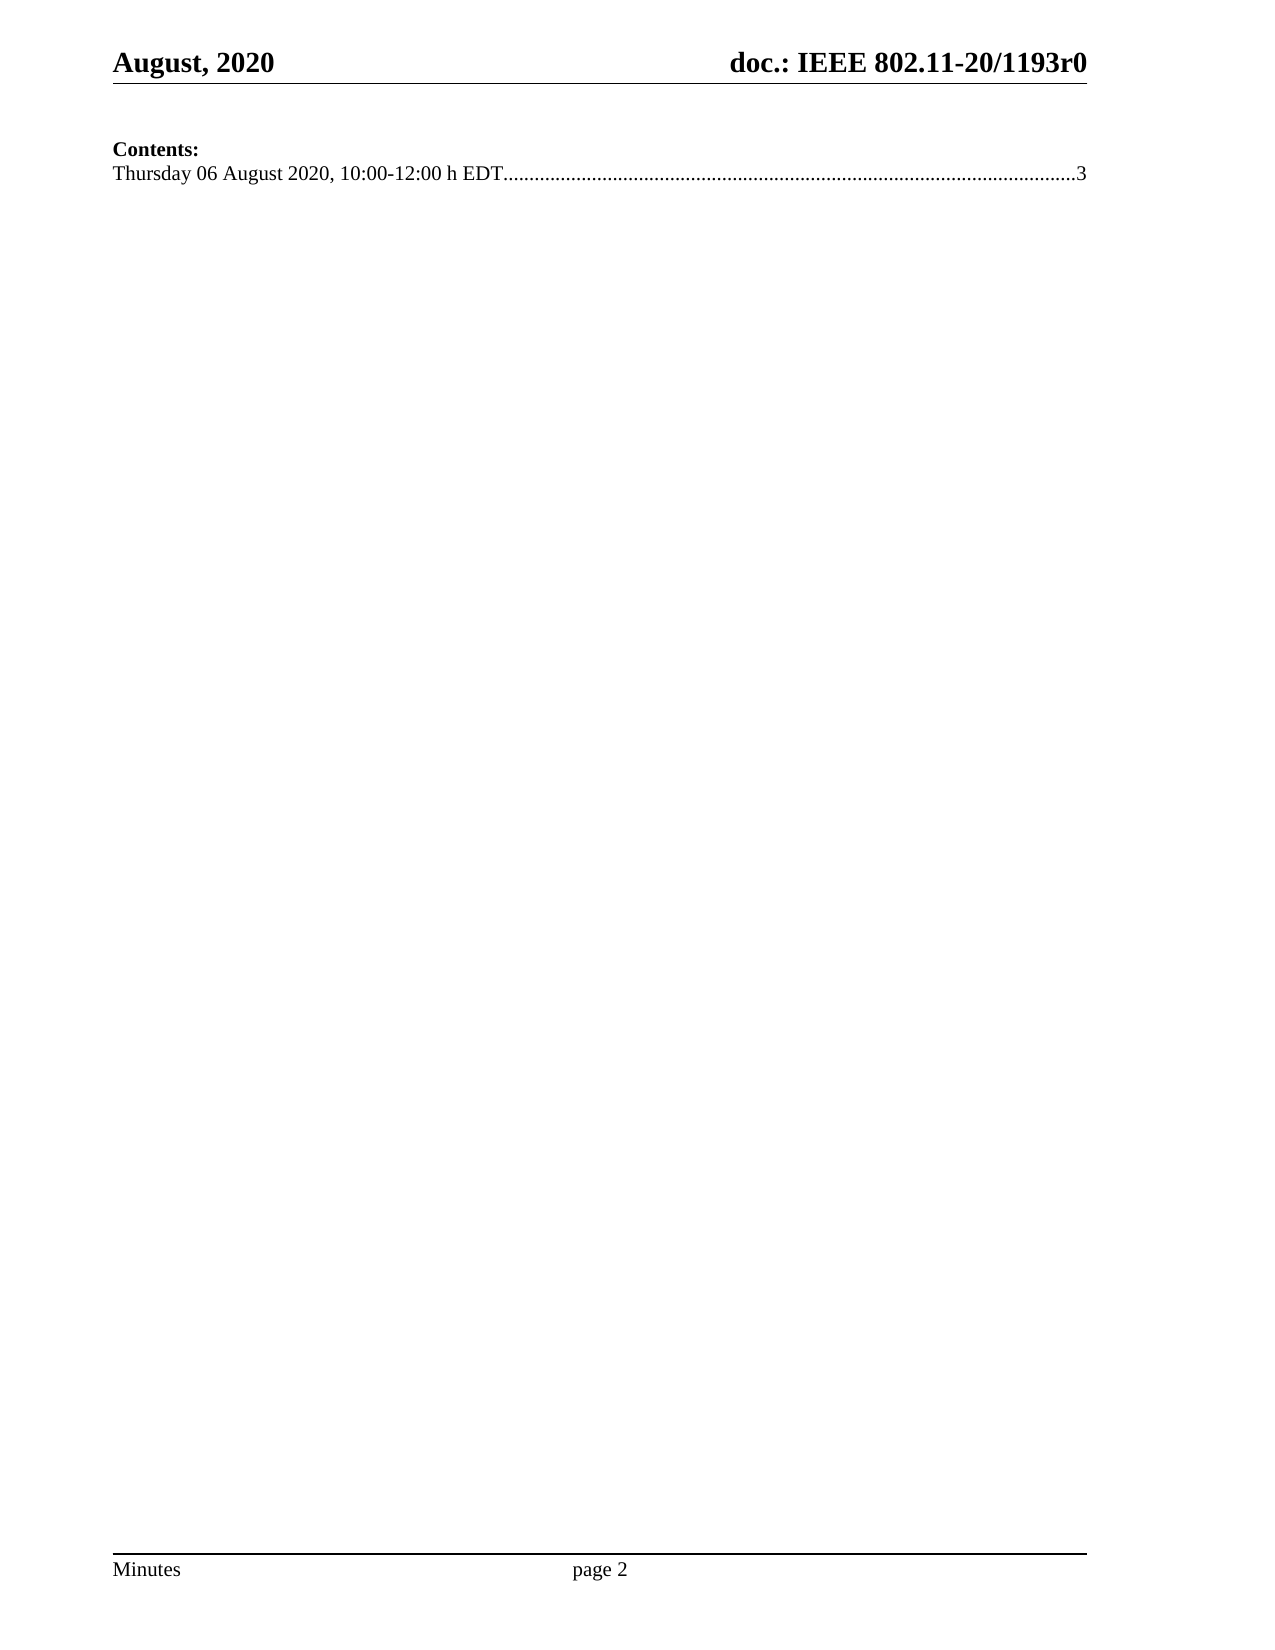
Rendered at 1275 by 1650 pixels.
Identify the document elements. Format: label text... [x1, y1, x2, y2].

text Contents: [112, 137, 1087, 161]
text Thursday 06 August 2020, 10:00-12:00 h EDT 3 [112, 161, 1087, 185]
